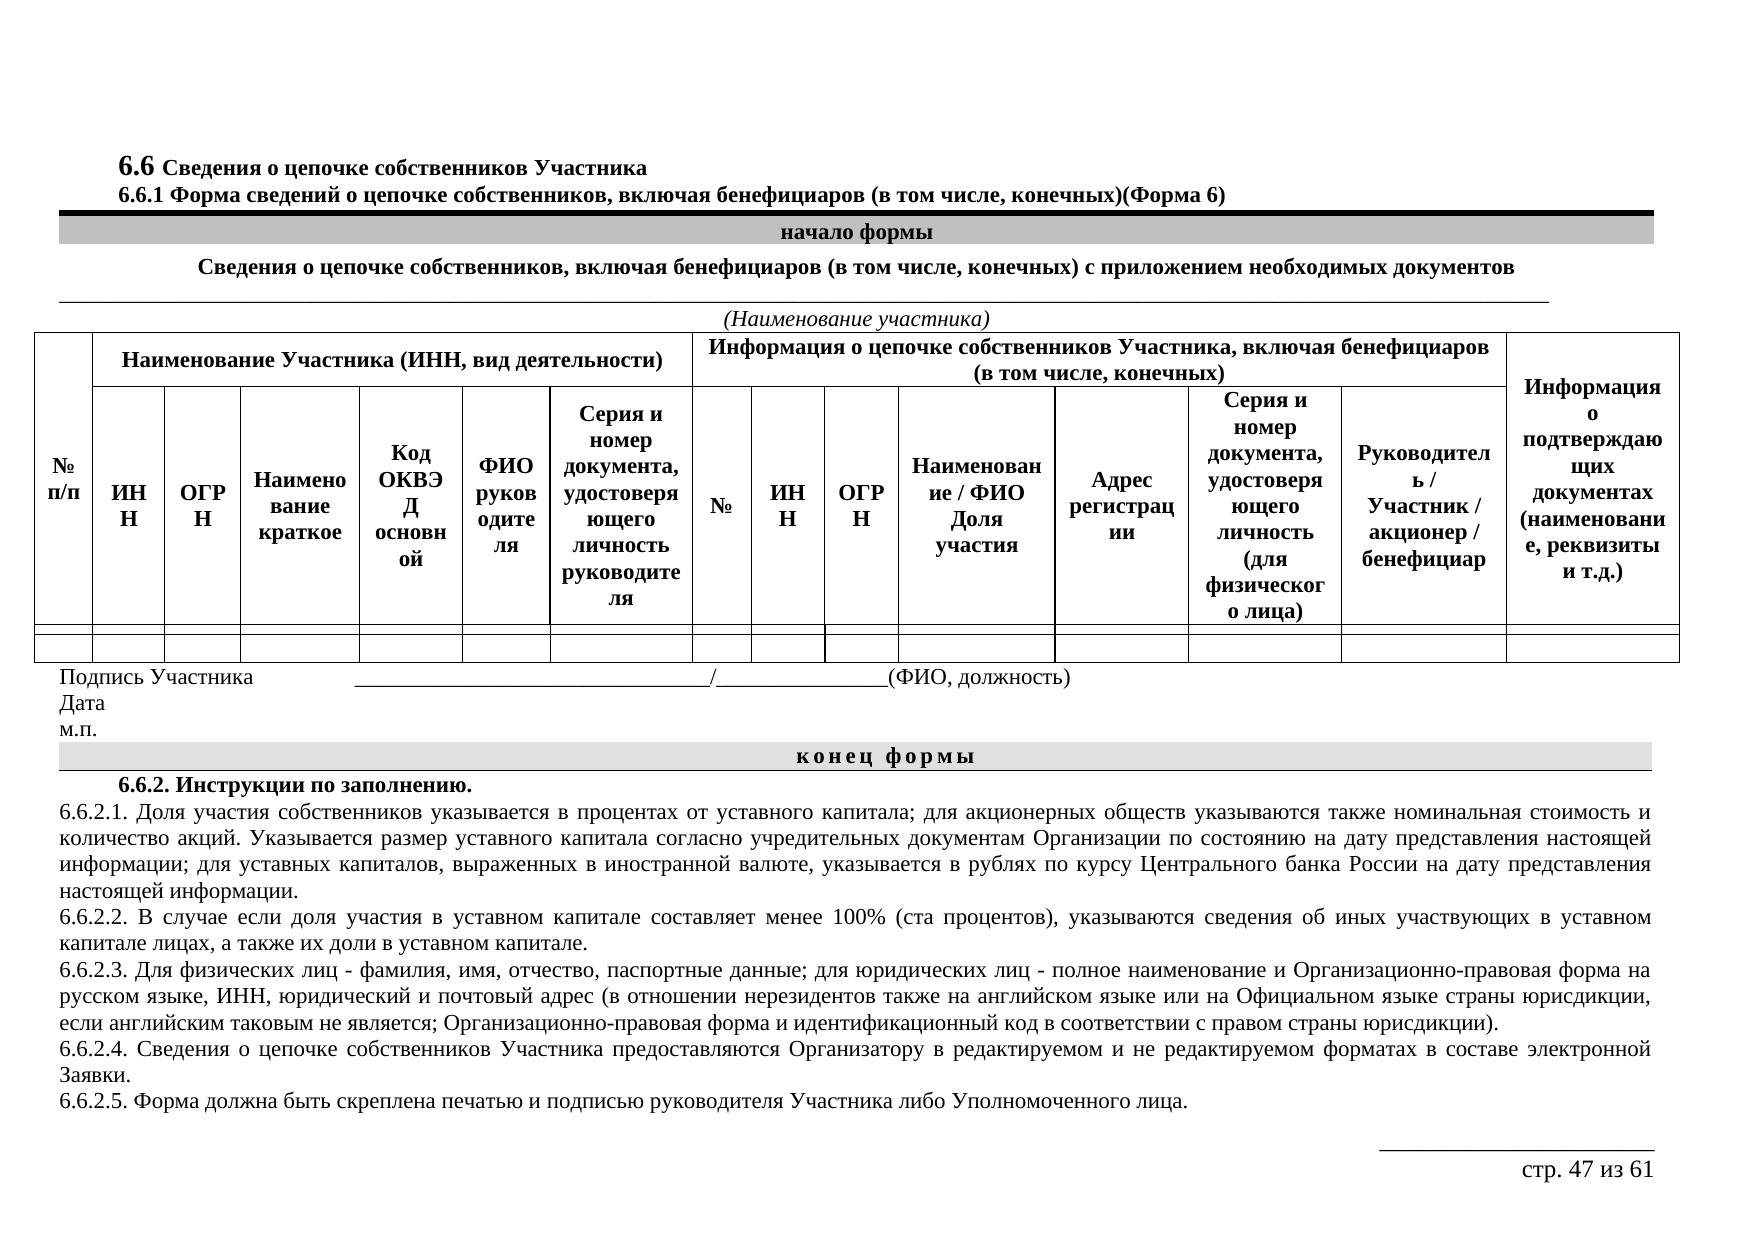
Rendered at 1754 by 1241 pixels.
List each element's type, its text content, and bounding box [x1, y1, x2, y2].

subtitle 6.6.2. Инструкции по заполнению. [59, 771, 1654, 798]
table_cell ИНН [752, 387, 824, 624]
text конец формы [59, 742, 1652, 770]
table_cell № [693, 387, 751, 624]
table_cell [1189, 635, 1341, 662]
text 6.6.2.5. Форма должна быть скреплена печатью и подписью руководителя Участника либо Уполномоченного лица. [59, 1088, 1654, 1114]
text 6.6.2.2. В случае если доля участия в уставном капитале составляет менее 100% (ста процентов), указываются сведения об иных участвующих в уставном капитале лицах, а также их доли в уставном капитале. [59, 903, 1654, 956]
text м.п. [59, 716, 1654, 742]
table_cell [826, 625, 898, 634]
table_cell [1507, 635, 1679, 662]
table_cell [1189, 625, 1341, 634]
table_cell [1342, 635, 1506, 662]
table_cell [1056, 625, 1188, 634]
table_cell [693, 635, 751, 662]
table_cell ИНН [93, 387, 164, 624]
table_cell [1342, 625, 1506, 634]
table_cell [241, 625, 359, 634]
table_cell [826, 635, 898, 662]
text начало формы [59, 216, 1654, 244]
text 6.6.2.4. Сведения о цепочке собственников Участника предоставляются Организатору в редактируемом и не редактируемом форматах в составе электронной Заявки. [59, 1035, 1654, 1088]
text 6.6.2.1. Доля участия собственников указывается в процентах от уставного капитала; для акционерных обществ указываются также номинальная стоимость и количество акций. Указывается размер уставного капитала согласно учредительных документам Организации по состоянию на дату представления настоящей информации; для уставных капиталов, выраженных в иностранной валюте, указывается в рублях по курсу Центрального банка России на дату представления настоящей информации. [59, 798, 1654, 903]
table_cell [693, 625, 751, 634]
table_cell [463, 635, 550, 662]
table_cell Серия и номер документа, удостоверяющего личность руководителя [551, 387, 692, 624]
table_cell Наименование / ФИО Доля участия [899, 387, 1054, 624]
table_cell [93, 635, 164, 662]
table_cell [1056, 635, 1188, 662]
table_cell [899, 635, 1054, 662]
text (Наименование участника) [59, 305, 1654, 332]
table_header Наименование Участника (ИНН, вид деятельности) [93, 333, 692, 386]
text __________________________________________________________________________________________________________________________________ [59, 279, 1654, 305]
table_cell [1507, 625, 1679, 634]
table_cell [752, 625, 824, 634]
table_cell [35, 625, 92, 634]
table_cell Серия и номер документа, удостоверяющего личность (для физического лица) [1189, 387, 1341, 624]
table_cell [752, 635, 824, 662]
table_cell ФИО руководителя [463, 387, 549, 624]
table_cell Код ОКВЭД основной [360, 387, 462, 624]
text Подпись Участника _______________________________/_______________(ФИО, должность) [59, 663, 1654, 689]
table_cell [241, 635, 359, 662]
table_header № п/п [35, 333, 92, 624]
table_cell [360, 635, 462, 662]
text Дата [59, 689, 1654, 716]
table_header Информация о подтверждающих документах (наименование, реквизиты и т.д.) [1507, 333, 1679, 624]
table_cell ОГРН [165, 387, 240, 624]
table_cell [360, 625, 462, 634]
table_header Информация о цепочке собственников Участника, включая бенефициаров (в том числе, конечных) [693, 333, 1506, 386]
subtitle 6.6 Сведения о цепочке собственников Участника [59, 148, 1654, 181]
table_cell [165, 625, 240, 634]
table_cell [93, 625, 164, 634]
table_cell [899, 625, 1054, 634]
table_cell Адрес регистрации [1056, 387, 1188, 624]
table_cell [463, 625, 550, 634]
table_cell Наименование краткое [241, 387, 359, 624]
table_cell ОГРН [825, 387, 898, 624]
table_cell [165, 635, 240, 662]
table_cell [551, 635, 692, 662]
subtitle 6.6.1 Форма сведений о цепочке собственников, включая бенефициаров (в том числе, конечных)(Форма 6) [59, 181, 1654, 210]
text 6.6.2.3. Для физических лиц - фамилия, имя, отчество, паспортные данные; для юридических лиц - полное наименование и Организационно-правовая форма на русском языке, ИНН, юридический и почтовый адрес (в отношении нерезидентов также на английском языке или на Официальном языке страны юрисдикции, если английским таковым не является; Организационно-правовая форма и идентификационный код в соответствии с правом страны юрисдикции). [59, 956, 1654, 1035]
table_cell [551, 625, 692, 634]
table_cell [35, 635, 92, 662]
table_cell Руководитель / Участник / акционер / бенефициар [1342, 387, 1506, 624]
text Сведения о цепочке собственников, включая бенефициаров (в том числе, конечных) с приложением необходимых документов [59, 253, 1654, 279]
